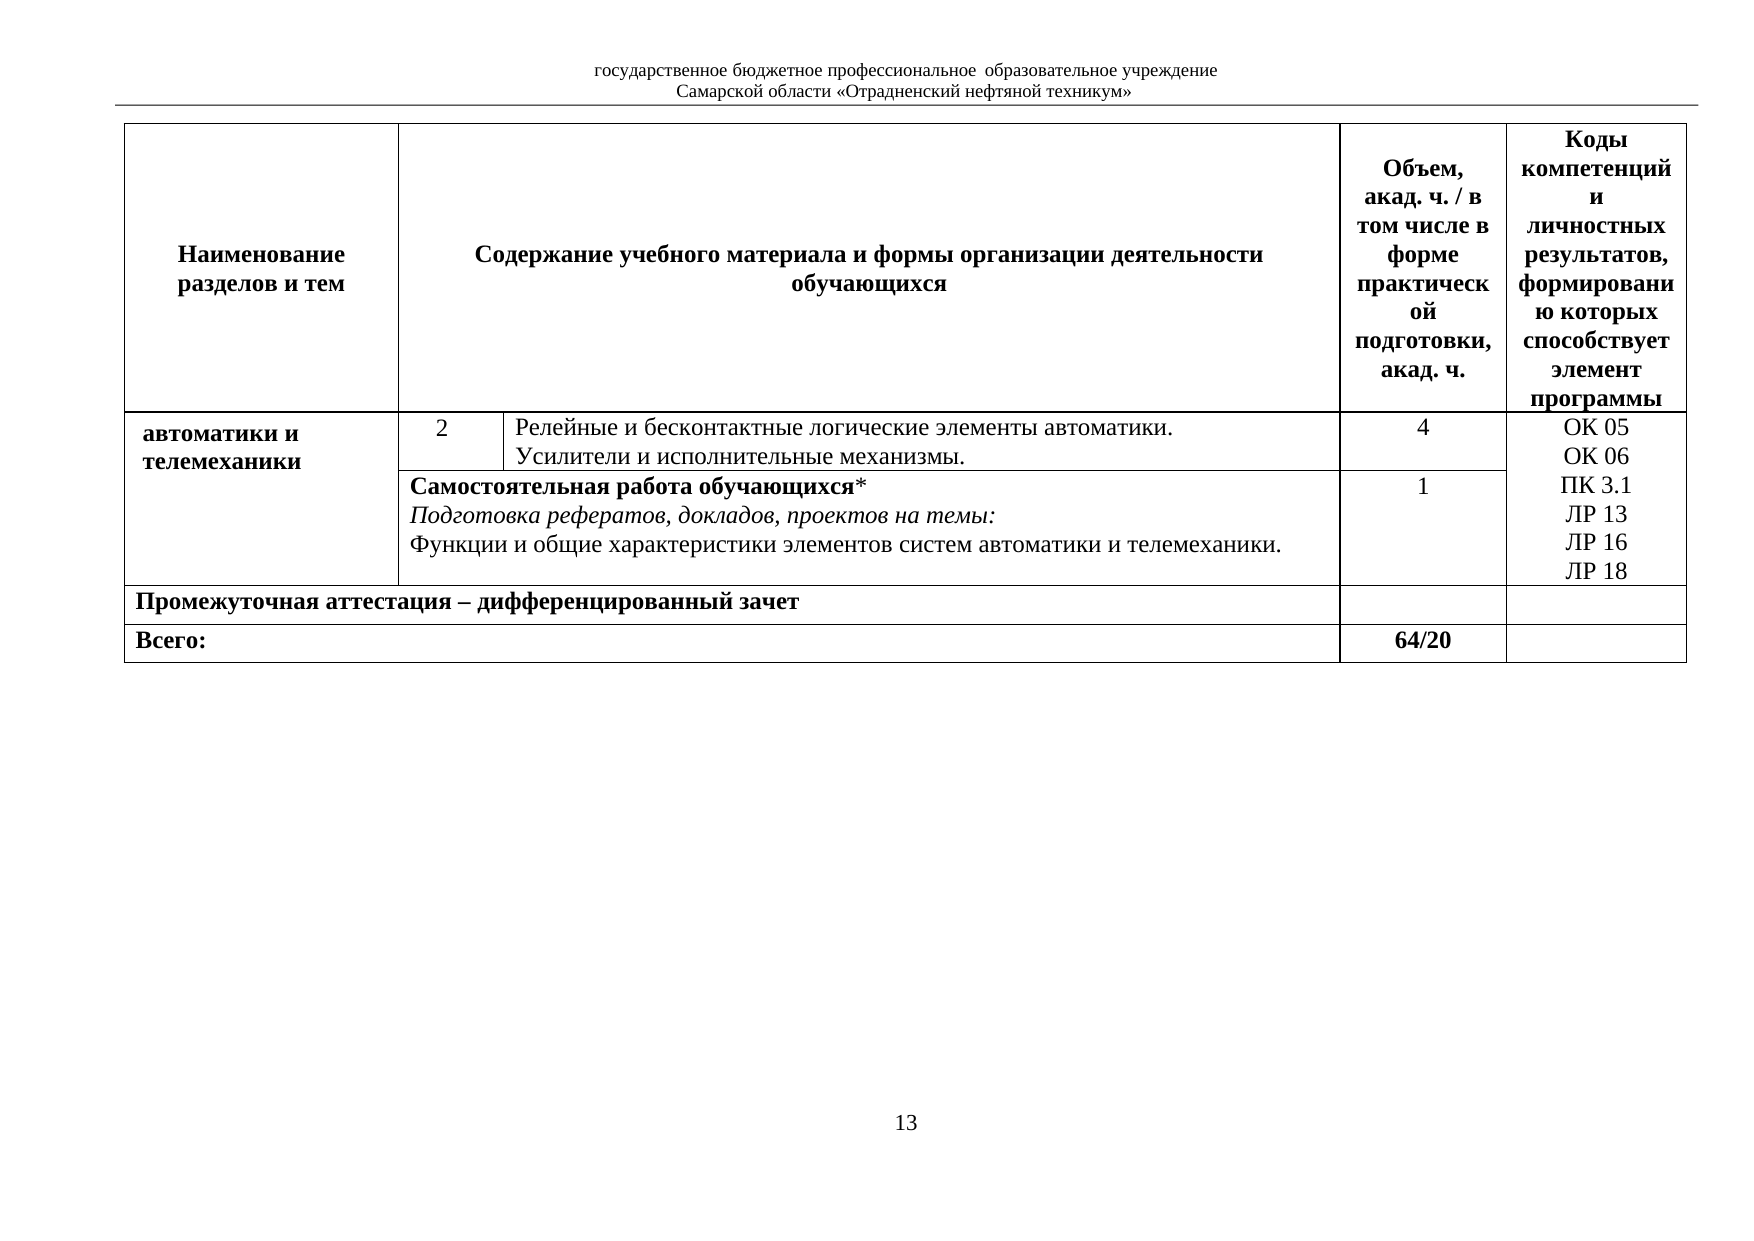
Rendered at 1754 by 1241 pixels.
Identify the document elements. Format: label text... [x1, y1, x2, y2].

table_cell 64/20 [1341, 625, 1506, 662]
table_cell Промежуточная аттестация – дифференцированный зачет [125, 586, 1339, 624]
table_cell Релейные и бесконтактные логические элементы автоматики. Усилители и исполнительные механизмы. [504, 413, 1339, 470]
table_cell Всего: [125, 625, 1339, 662]
table_cell 1 [1341, 471, 1506, 585]
table_cell Самостоятельная работа обучающихся* Подготовка рефератов, докладов, проектов на темы: Функции и общие характеристики элементов систем автоматики и телемеханики. [399, 471, 1339, 585]
table_header Наименование разделов и тем [125, 124, 398, 411]
table_cell 4 [1341, 413, 1506, 470]
table_cell [1507, 625, 1686, 662]
table_header Содержание учебного материала и формы организации деятельности обучающихся [399, 124, 1339, 411]
table_cell [1341, 586, 1506, 624]
table_header Объем, акад. ч. / в том числе в форме практической подготовки, акад. ч. [1341, 124, 1506, 411]
table_cell [1507, 586, 1686, 624]
table_cell 2 [399, 413, 503, 470]
table_header Коды компетенций и личностных результатов, формированию которых способствует элемент программы [1507, 124, 1686, 411]
